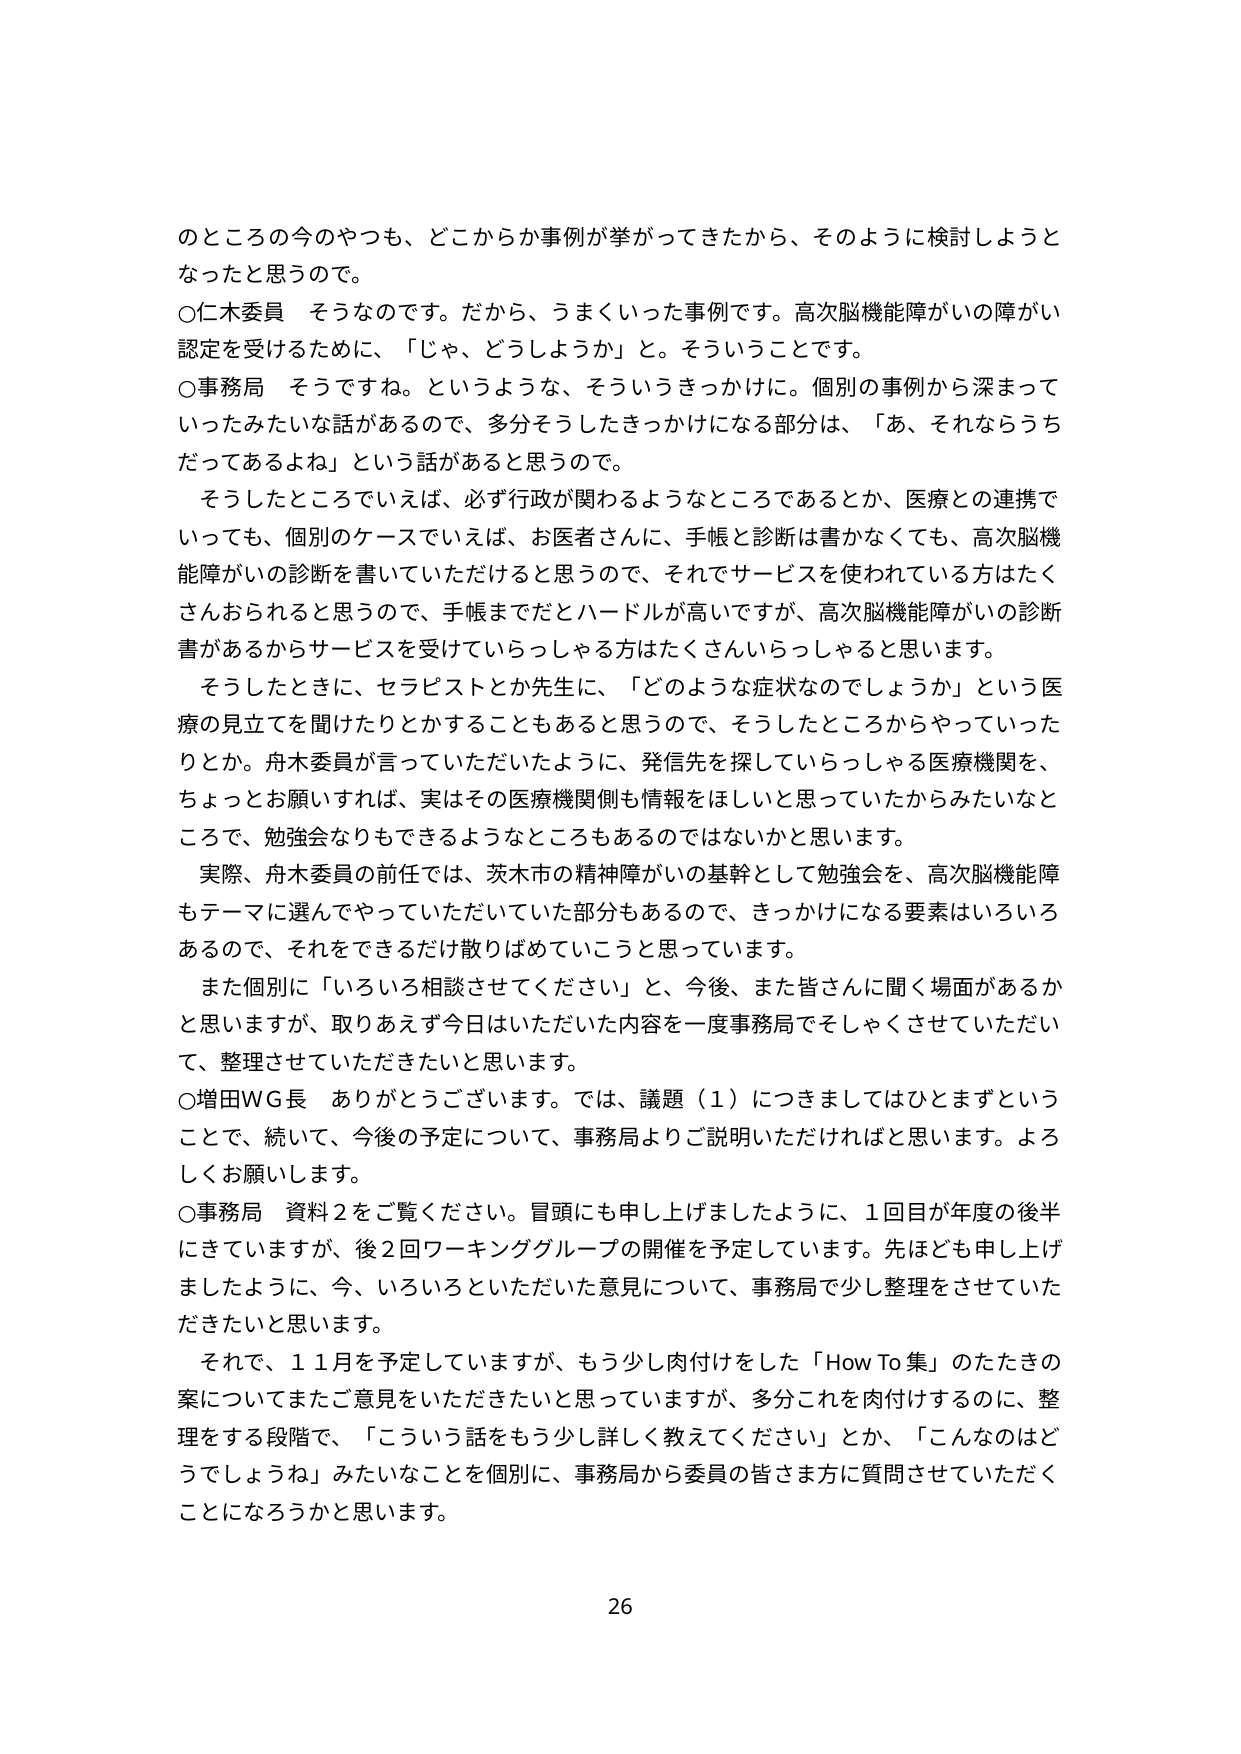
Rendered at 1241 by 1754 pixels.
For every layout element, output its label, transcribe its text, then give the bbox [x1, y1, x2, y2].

text ○仁木委員 そうなのです。だから、うまくいった事例です。高次脳機能障がいの障がい認定を受けるために、「じゃ、どうしようか」と。そういうことです。 [177, 292, 1063, 367]
text 実際、舟木委員の前任では、茨木市の精神障がいの基幹として勉強会を、高次脳機能障もテーマに選んでやっていただいていた部分もあるので、きっかけになる要素はいろいろあるので、それをできるだけ散りばめていこうと思っています。 [177, 854, 1063, 967]
text ○増田ＷＧ長 ありがとうございます。では、議題（１）につきましてはひとまずということで、続いて、今後の予定について、事務局よりご説明いただければと思います。よろしくお願いします。 [177, 1079, 1063, 1192]
text また個別に「いろいろ相談させてください」と、今後、また皆さんに聞く場面があるかと思いますが、取りあえず今日はいただいた内容を一度事務局でそしゃくさせていただいて、整理させていただきたいと思います。 [177, 967, 1063, 1079]
text そうしたときに、セラピストとか先生に、「どのような症状なのでしょうか」という医療の見立てを聞けたりとかすることもあると思うので、そうしたところからやっていったりとか。舟木委員が言っていただいたように、発信先を探していらっしゃる医療機関を、ちょっとお願いすれば、実はその医療機関側も情報をほしいと思っていたからみたいなところで、勉強会なりもできるようなところもあるのではないかと思います。 [177, 667, 1063, 854]
text ○事務局 そうですね。というような、そういうきっかけに。個別の事例から深まっていったみたいな話があるので、多分そうしたきっかけになる部分は、「あ、それならうちだってあるよね」という話があると思うので。 [177, 367, 1063, 479]
text ○事務局 資料２をご覧ください。冒頭にも申し上げましたように、１回目が年度の後半にきていますが、後２回ワーキンググループの開催を予定しています。先ほども申し上げましたように、今、いろいろといただいた意見について、事務局で少し整理をさせていただきたいと思います。 [177, 1192, 1063, 1342]
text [177, 217, 1063, 292]
text そうしたところでいえば、必ず行政が関わるようなところであるとか、医療との連携でいっても、個別のケースでいえば、お医者さんに、手帳と診断は書かなくても、高次脳機能障がいの診断を書いていただけると思うので、それでサービスを使われている方はたくさんおられると思うので、手帳までだとハードルが高いですが、高次脳機能障がいの診断書があるからサービスを受けていらっしゃる方はたくさんいらっしゃると思います。 [177, 479, 1063, 667]
text それで、１１月を予定していますが、もう少し肉付けをした「How To集」のたたきの案についてまたご意見をいただきたいと思っていますが、多分これを肉付けするのに、整理をする段階で、「こういう話をもう少し詳しく教えてください」とか、「こんなのはどうでしょうね」みたいなことを個別に、事務局から委員の皆さま方に質問させていただくことになろうかと思います。 [177, 1342, 1063, 1529]
